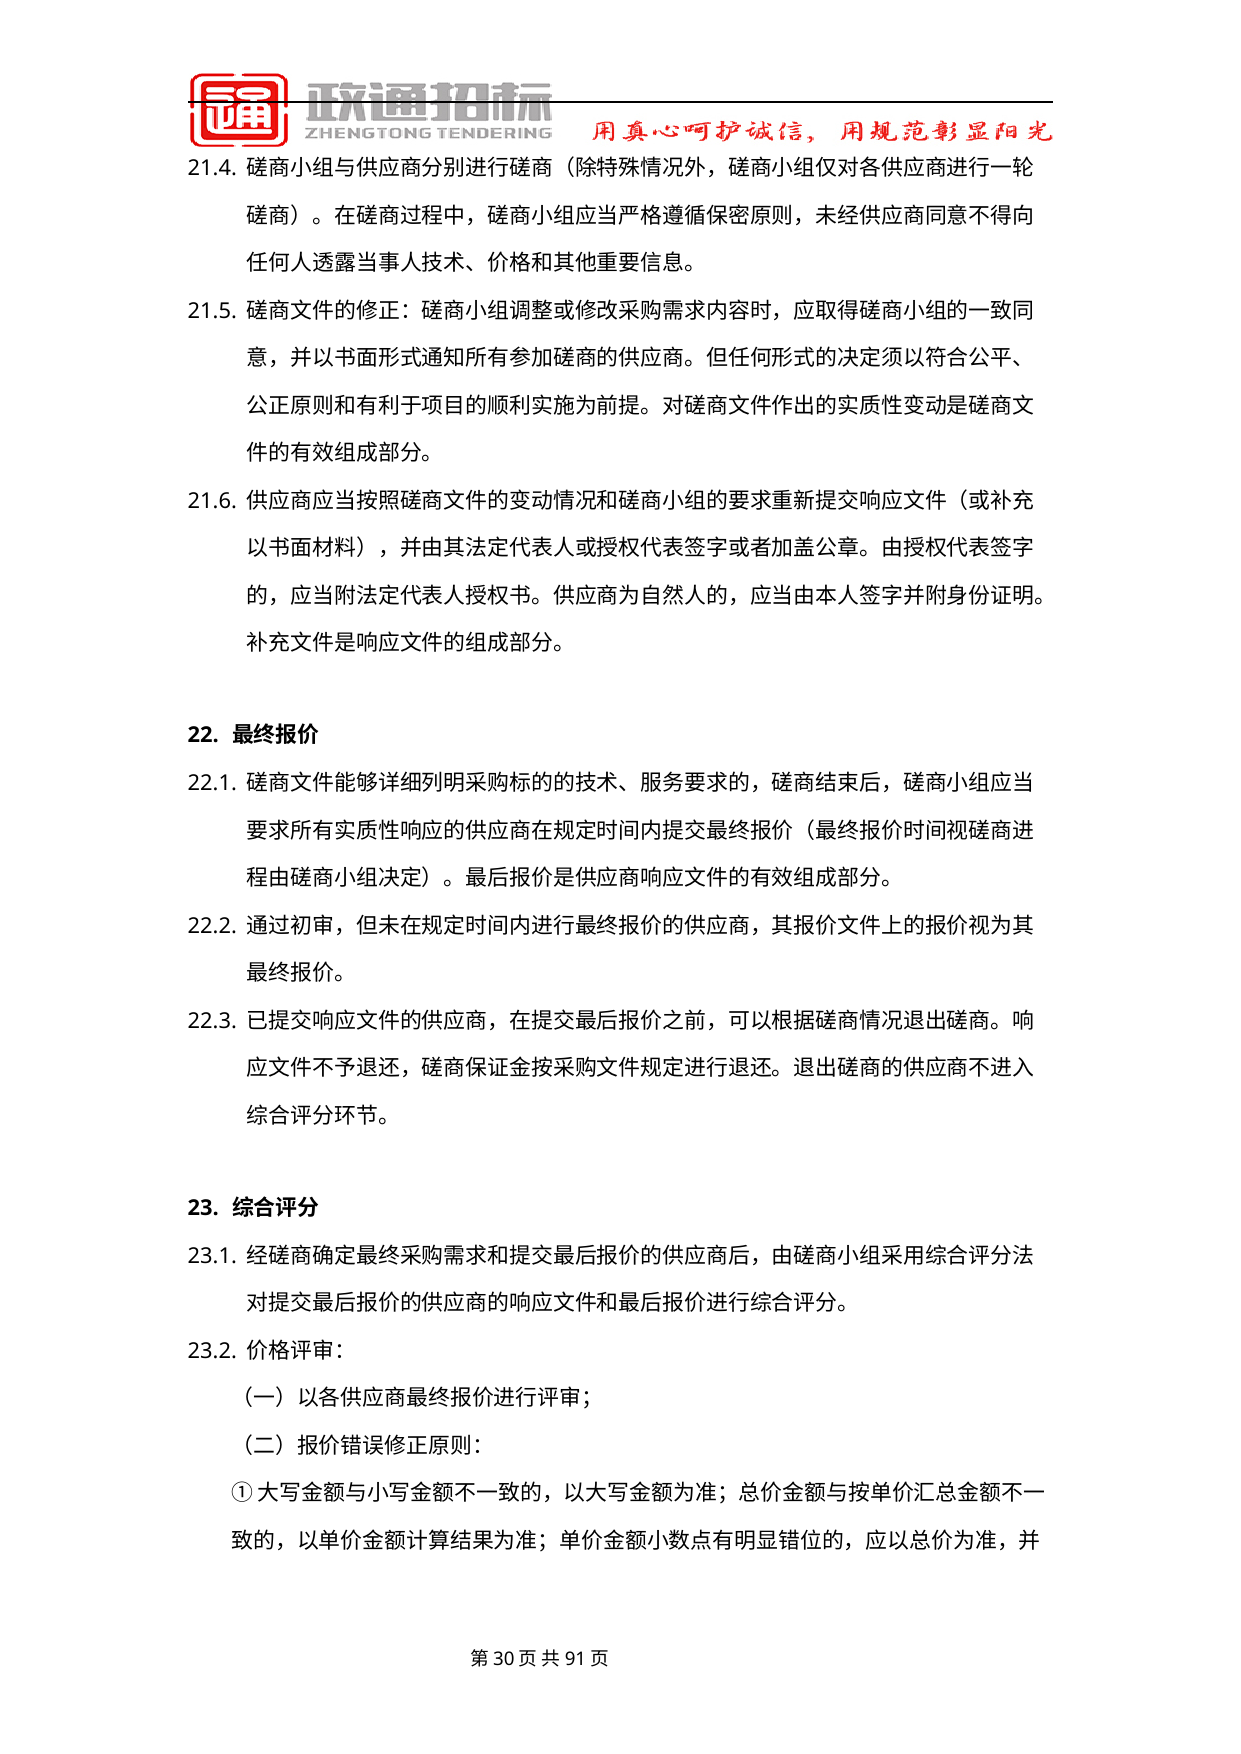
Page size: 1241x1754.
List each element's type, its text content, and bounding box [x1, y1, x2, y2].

list 以各供应商最终报价进行评审； [187, 1380, 1053, 1412]
picture [188, 73, 1053, 101]
subtitle 最终报价 [187, 717, 1053, 749]
list 磋商文件的修正：磋商小组调整或修改采购需求内容时，应取得磋商小组的一致同意，并以书面形式通知所有参加磋商的供应商。但任何形式的决定须以符合公平、公正原则和有利于项目的顺利实施为前提。对磋商文件作出的实质性变动是磋商文件的有效组成部分。 [187, 293, 1053, 467]
list 磋商小组与供应商分别进行磋商（除特殊情况外，磋商小组仅对各供应商进行一轮磋商）。在磋商过程中，磋商小组应当严格遵循保密原则，未经供应商同意不得向任何人透露当事人技术、价格和其他重要信息。 [187, 150, 1053, 277]
list 已提交响应文件的供应商，在提交最后报价之前，可以根据磋商情况退出磋商。响应文件不予退还，磋商保证金按采购文件规定进行退还。退出磋商的供应商不进入综合评分环节。 [187, 1003, 1053, 1129]
list 通过初审，但未在规定时间内进行最终报价的供应商，其报价文件上的报价视为其最终报价。 [187, 908, 1053, 987]
list 经磋商确定最终采购需求和提交最后报价的供应商后，由磋商小组采用综合评分法对提交最后报价的供应商的响应文件和最后报价进行综合评分。 [187, 1238, 1053, 1317]
text ①大写金额与小写金额不一致的，以大写金额为准；总价金额与按单价汇总金额不一致的，以单价金额计算结果为准；单价金额小数点有明显错位的，应以总价为准，并修改单价；同时出现上述两种以上不一致的，按照前款规定的顺序修正。修正价后的价格作为核实价。 [231, 1475, 1053, 1554]
subtitle 综合评分 [187, 1190, 1053, 1222]
list 价格评审： [187, 1333, 1053, 1364]
list 磋商文件能够详细列明采购标的的技术、服务要求的，磋商结束后，磋商小组应当要求所有实质性响应的供应商在规定时间内提交最终报价（最终报价时间视磋商进程由磋商小组决定）。最后报价是供应商响应文件的有效组成部分。 [187, 765, 1053, 892]
picture [188, 103, 1053, 147]
list 供应商应当按照磋商文件的变动情况和磋商小组的要求重新提交响应文件（或补充以书面材料），并由其法定代表人或授权代表签字或者加盖公章。由授权代表签字的，应当附法定代表人授权书。供应商为自然人的，应当由本人签字并附身份证明。补充文件是响应文件的组成部分。 [187, 483, 1053, 657]
list 报价错误修正原则： [187, 1428, 1053, 1459]
